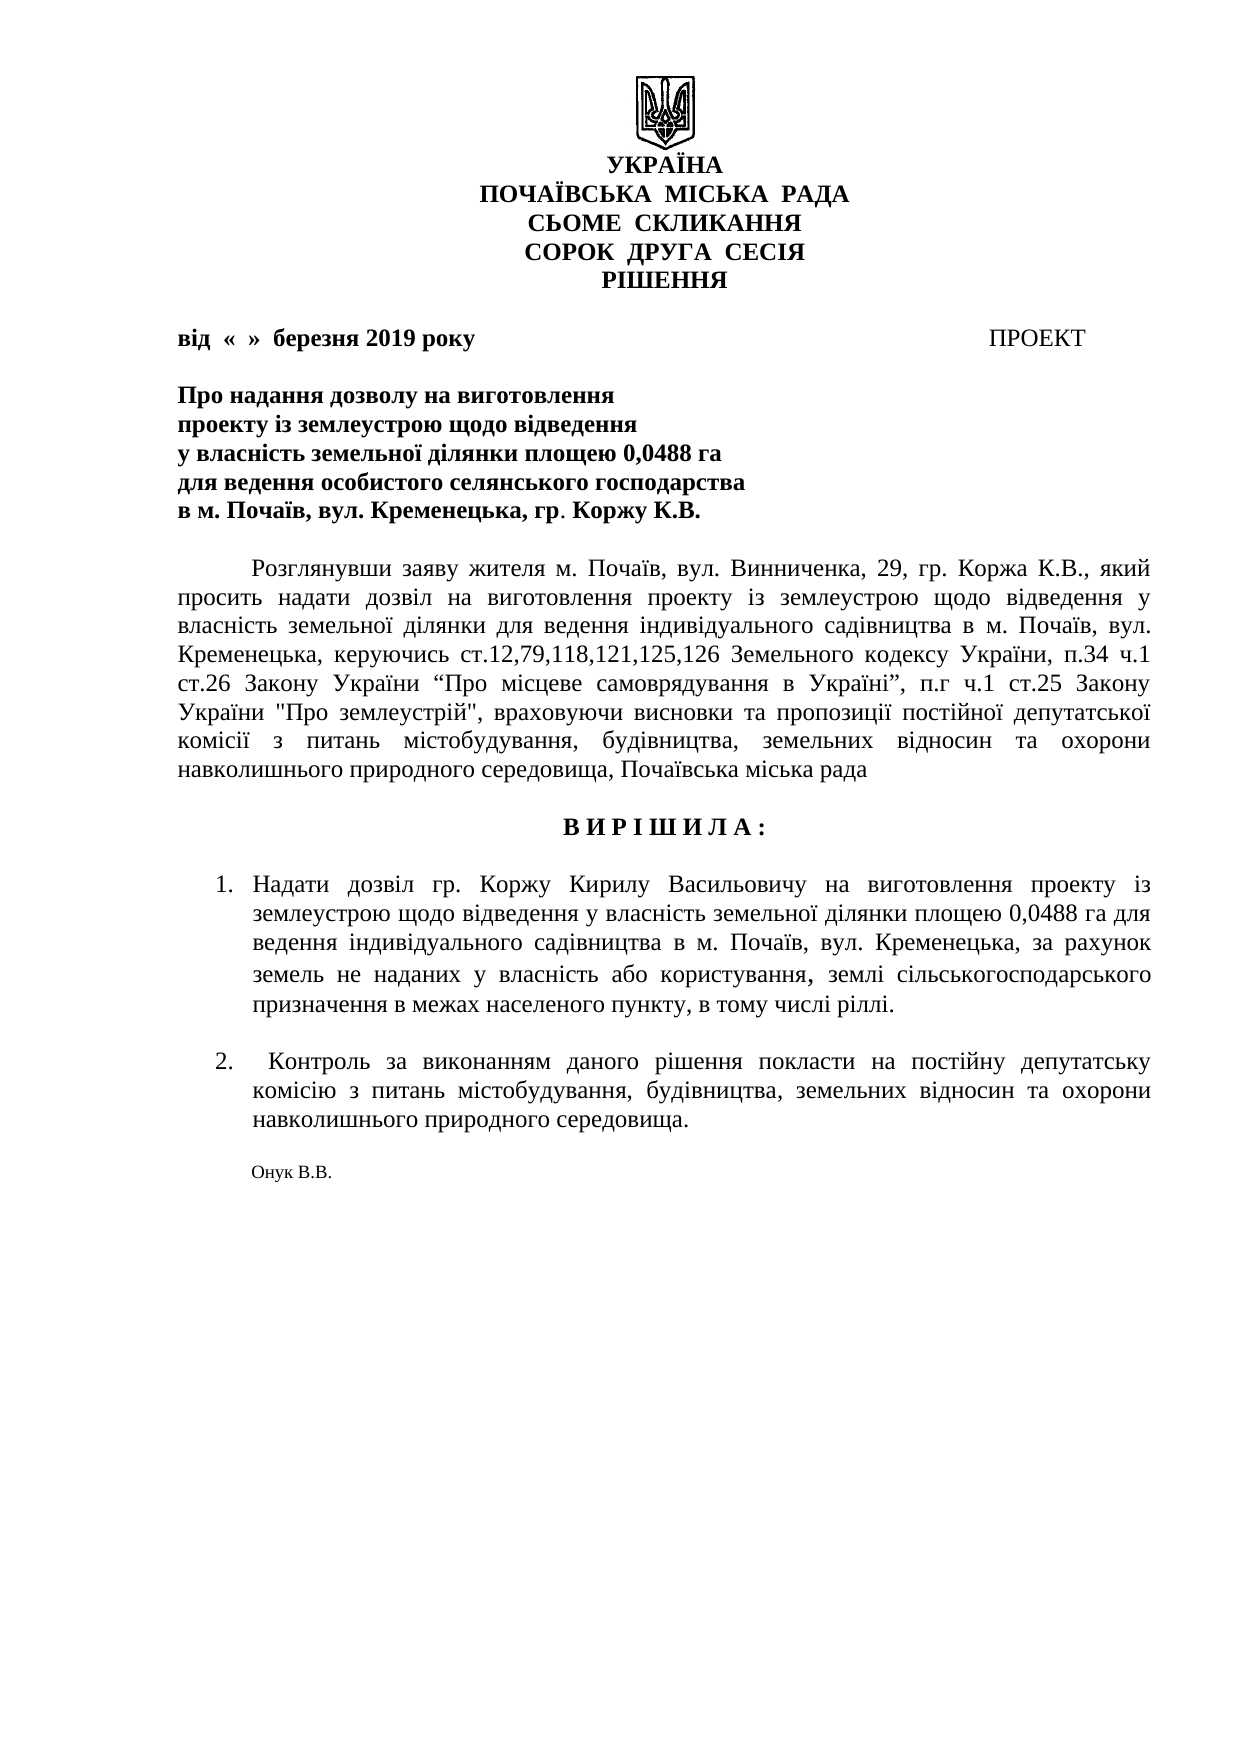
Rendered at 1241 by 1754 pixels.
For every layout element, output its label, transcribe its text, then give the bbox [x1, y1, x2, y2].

text у власність земельної ділянки площею 0,0488 га [177, 438, 1152, 467]
text Про надання дозволу на виготовлення [177, 380, 1152, 409]
picture [630, 73, 699, 151]
text для ведення особистого селянського господарства [177, 467, 1152, 495]
text від « » березня 2019 року ПРОЕКТ [177, 323, 1152, 352]
text Розглянувши заяву жителя м. Почаїв, вул. Винниченка, 29, гр. Коржа К.В., який просить надати дозвіл на виготовлення проекту із землеустрою щодо відведення у власність земельної ділянки для ведення індивідуального садівництва в м. Почаїв, вул. Кременецька, керуючись ст.12,79,118,121,125,126 Земельного кодексу України, п.34 ч.1 ст.26 Закону України “Про місцеве самоврядування в Україні”, п.г ч.1 ст.25 Закону України "Про землеустрій", враховуючи висновки та пропозиції постійної депутатської комісії з питань містобудування, будівництва, земельних відносин та охорони навколишнього природного середовища, Почаївська міська рада [177, 553, 1152, 783]
text проекту із землеустрою щодо відведення [177, 409, 1152, 438]
text В И Р І Ш И Л А : [177, 812, 1152, 840]
text в м. Почаїв, вул. Кременецька, гр. Коржу К.В. [177, 495, 1152, 524]
list Надати дозвіл гр. Коржу Кирилу Васильовичу на виготовлення проекту із землеустрою щодо відведення у власність земельної ділянки площею 0,0488 га для ведення індивідуального садівництва в м. Почаїв, вул. Кременецька, за рахунок земель не наданих у власність або користування, землі сільськогосподарського призначення в межах населеного пункту, в тому числі ріллі. [215, 869, 1152, 1018]
list Контроль за виконанням даного рішення покласти на постійну депутатську комісію з питань містобудування, будівництва, земельних відносин та охорони навколишнього природного середовища. [215, 1046, 1152, 1133]
text Онук В.В. [215, 1161, 1152, 1183]
